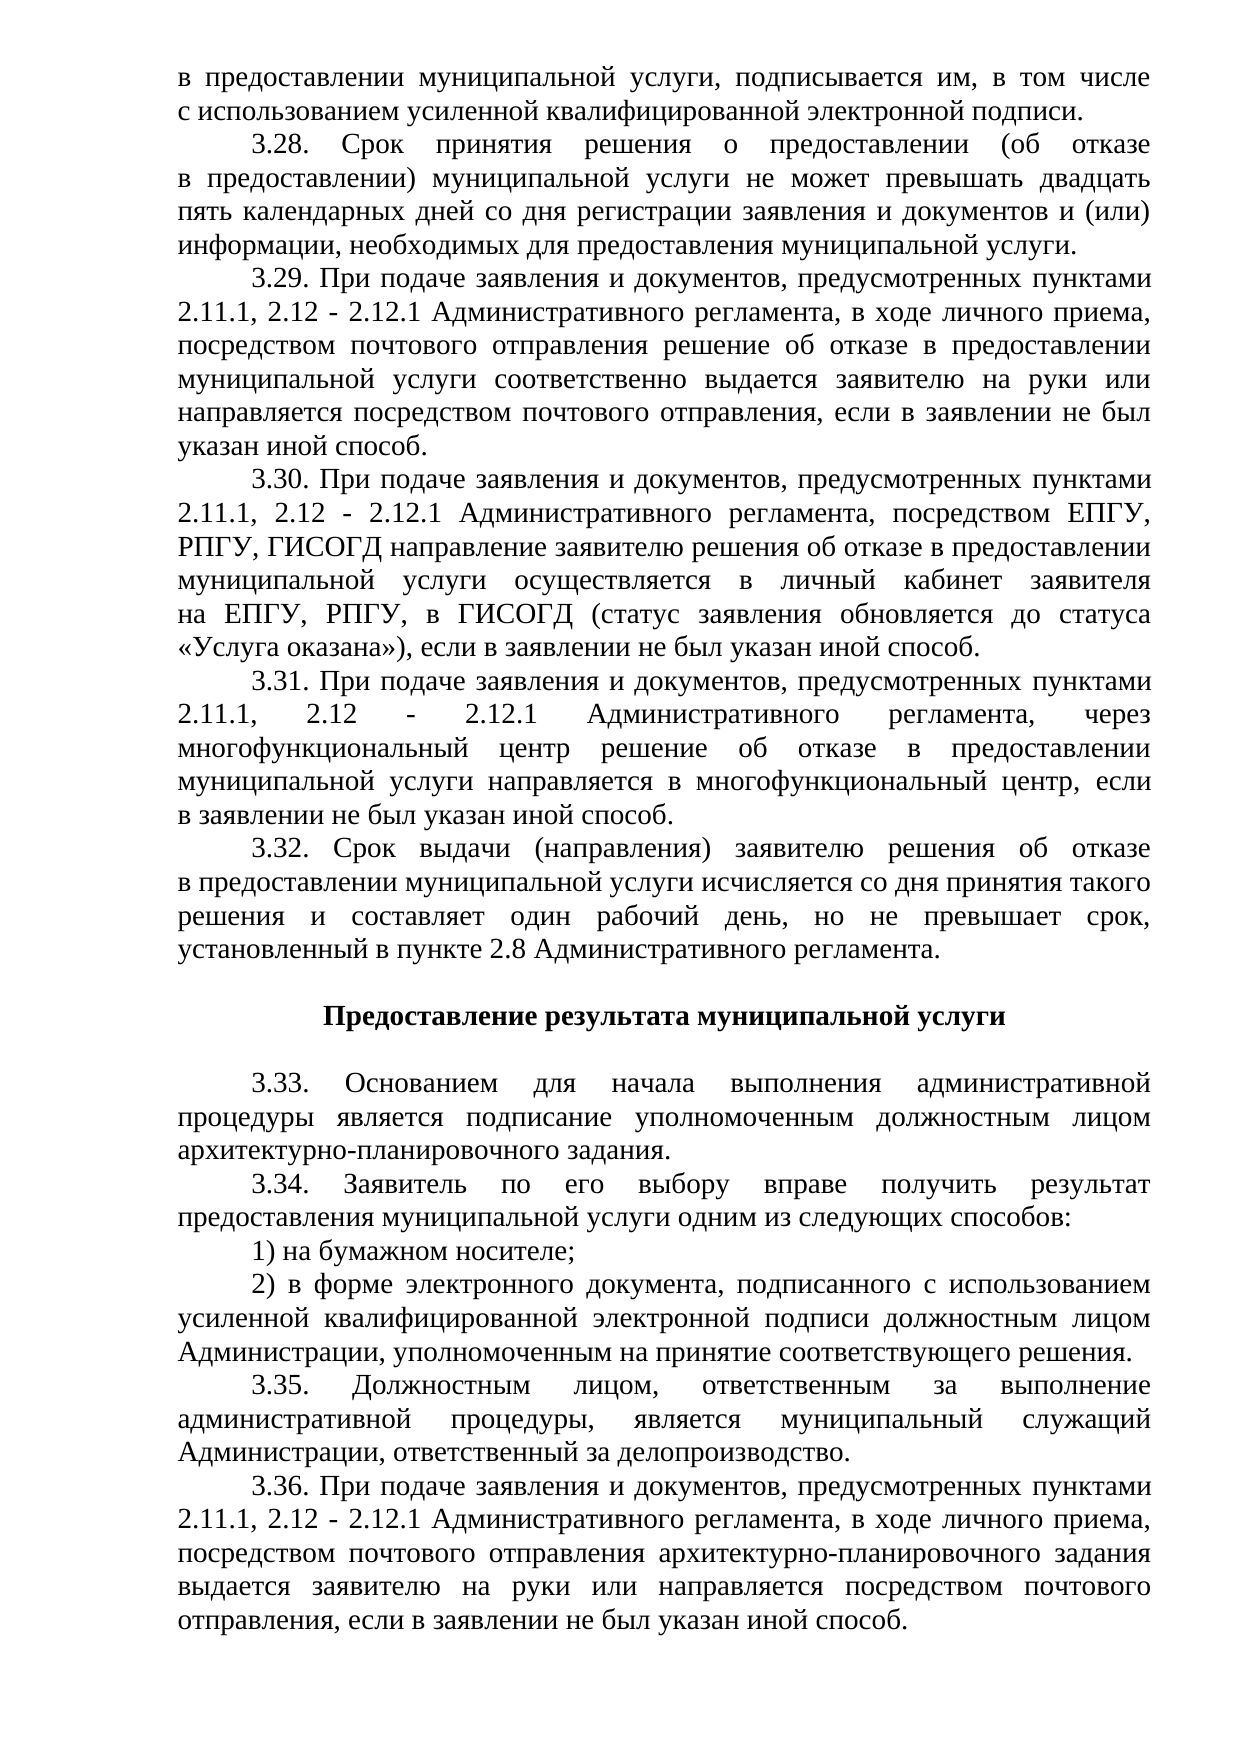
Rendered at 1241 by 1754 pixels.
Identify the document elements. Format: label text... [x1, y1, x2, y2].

text 3.34. Заявитель по его выбору вправе получить результат предоставления муниципальной услуги одним из следующих способов: [177, 1166, 1152, 1233]
text 3.32. Срок выдачи (направления) заявителю решения об отказе в предоставлении муниципальной услуги исчисляется со дня принятия такого решения и составляет один рабочий день, но не превышает срок, установленный в пункте 2.8 Административного регламента. [177, 831, 1152, 965]
text 3.30. При подаче заявления и документов, предусмотренных пунктами 2.11.1, 2.12 - 2.12.1 Административного регламента, посредством ЕПГУ, РПГУ, ГИСОГД направление заявителю решения об отказе в предоставлении муниципальной услуги осуществляется в личный кабинет заявителя на ЕПГУ, РПГУ, в ГИСОГД (статус заявления обновляется до статуса «Услуга оказана»), если в заявлении не был указан иной способ. [177, 462, 1152, 663]
text 2) в форме электронного документа, подписанного с использованием усиленной квалифицированной электронной подписи должностным лицом Администрации, уполномоченным на принятие соответствующего решения. [177, 1267, 1152, 1367]
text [177, 59, 1152, 126]
text 3.36. При подаче заявления и документов, предусмотренных пунктами 2.11.1, 2.12 - 2.12.1 Административного регламента, в ходе личного приема, посредством почтового отправления архитектурно-планировочного задания выдается заявителю на руки или направляется посредством почтового отправления, если в заявлении не был указан иной способ. [177, 1468, 1152, 1636]
text 3.33. Основанием для начала выполнения административной процедуры является подписание уполномоченным должностным лицом архитектурно-планировочного задания. [177, 1065, 1152, 1166]
text 1) на бумажном носителе; [177, 1233, 1152, 1267]
text 3.29. При подаче заявления и документов, предусмотренных пунктами 2.11.1, 2.12 - 2.12.1 Административного регламента, в ходе личного приема, посредством почтового отправления решение об отказе в предоставлении муниципальной услуги соответственно выдается заявителю на руки или направляется посредством почтового отправления, если в заявлении не был указан иной способ. [177, 260, 1152, 462]
text 3.35. Должностным лицом, ответственным за выполнение административной процедуры, является муниципальный служащий Администрации, ответственный за делопроизводство. [177, 1367, 1152, 1468]
title Предоставление результата муниципальной услуги [177, 998, 1152, 1032]
text 3.28. Срок принятия решения о предоставлении (об отказе в предоставлении) муниципальной услуги не может превышать двадцать пять календарных дней со дня регистрации заявления и документов и (или) информации, необходимых для предоставления муниципальной услуги. [177, 126, 1152, 260]
text 3.31. При подаче заявления и документов, предусмотренных пунктами 2.11.1, 2.12 - 2.12.1 Административного регламента, через многофункциональный центр решение об отказе в предоставлении муниципальной услуги направляется в многофункциональный центр, если в заявлении не был указан иной способ. [177, 663, 1152, 831]
